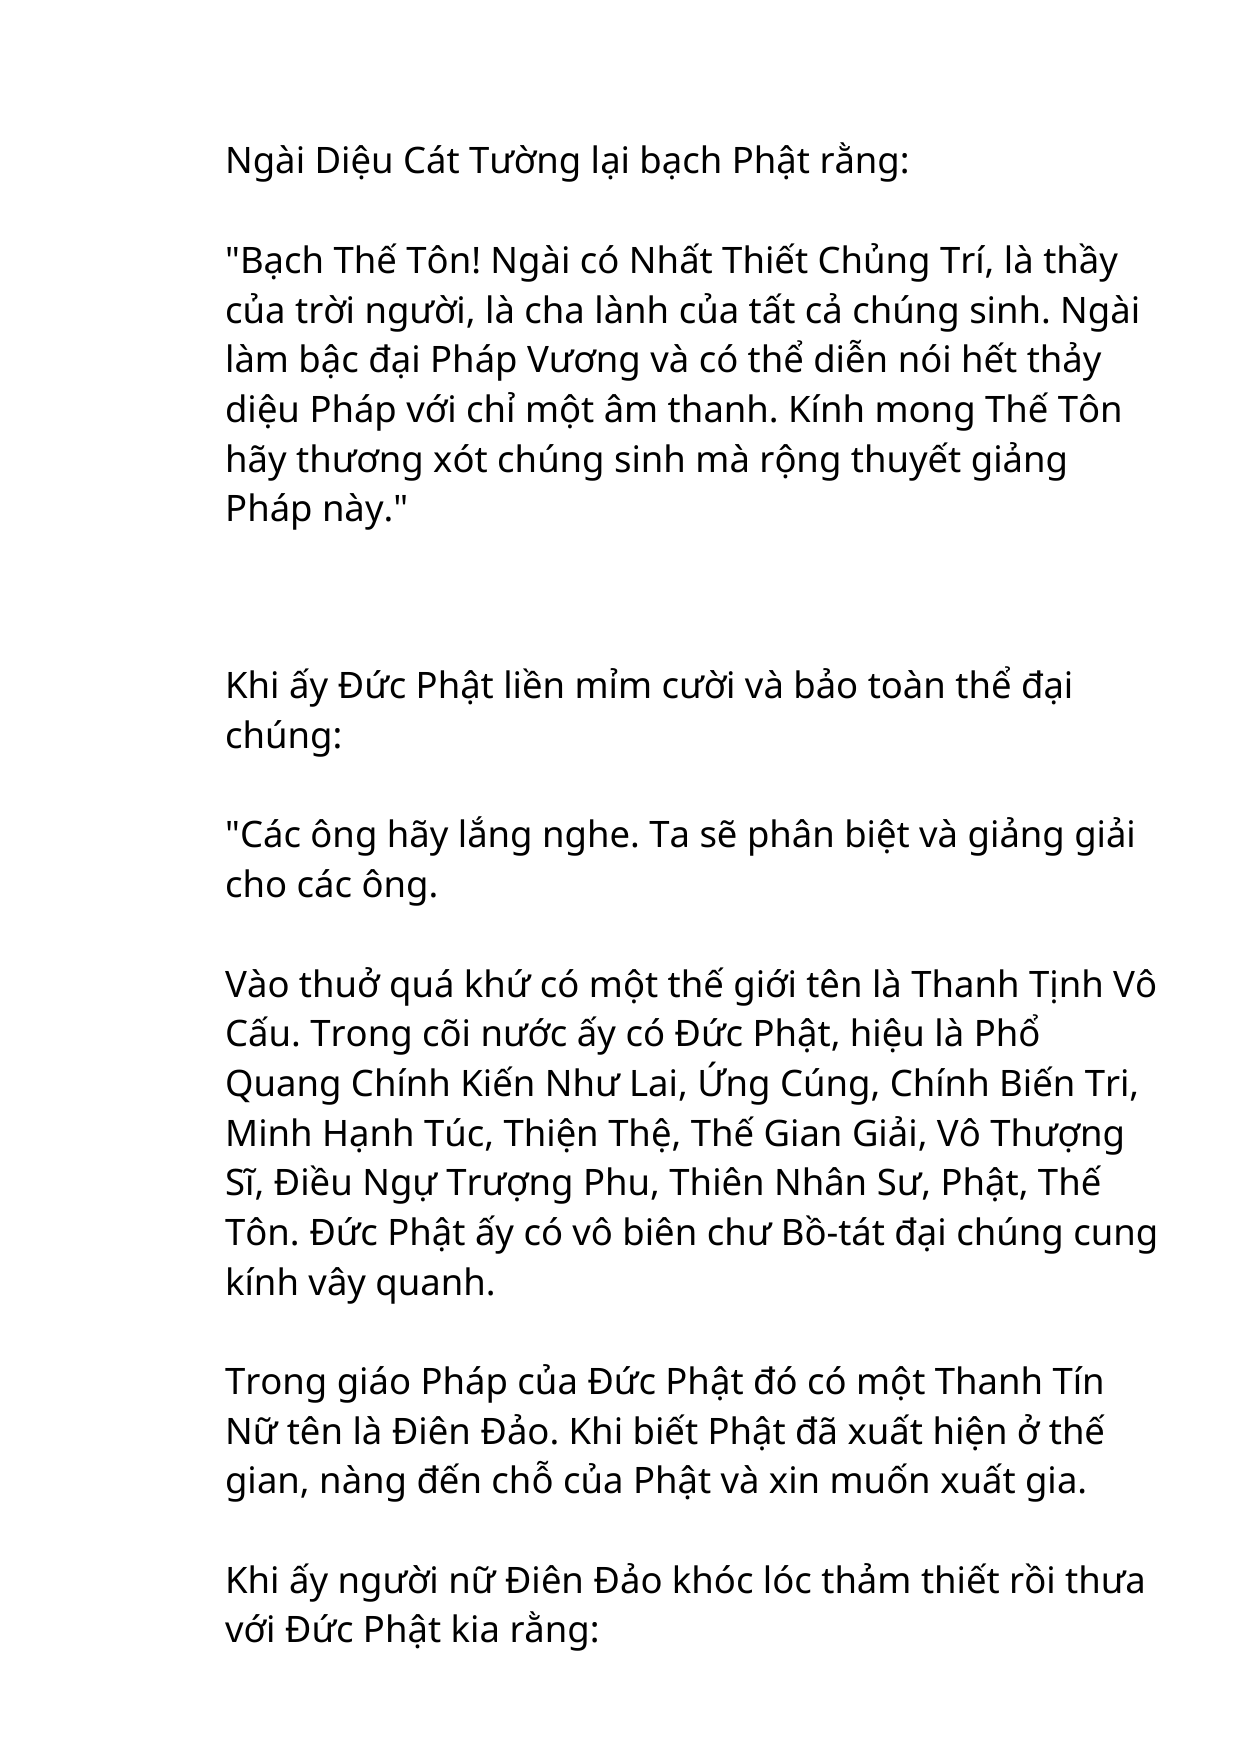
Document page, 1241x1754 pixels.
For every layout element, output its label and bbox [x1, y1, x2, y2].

text [225, 135, 1165, 561]
text [225, 561, 1165, 1654]
